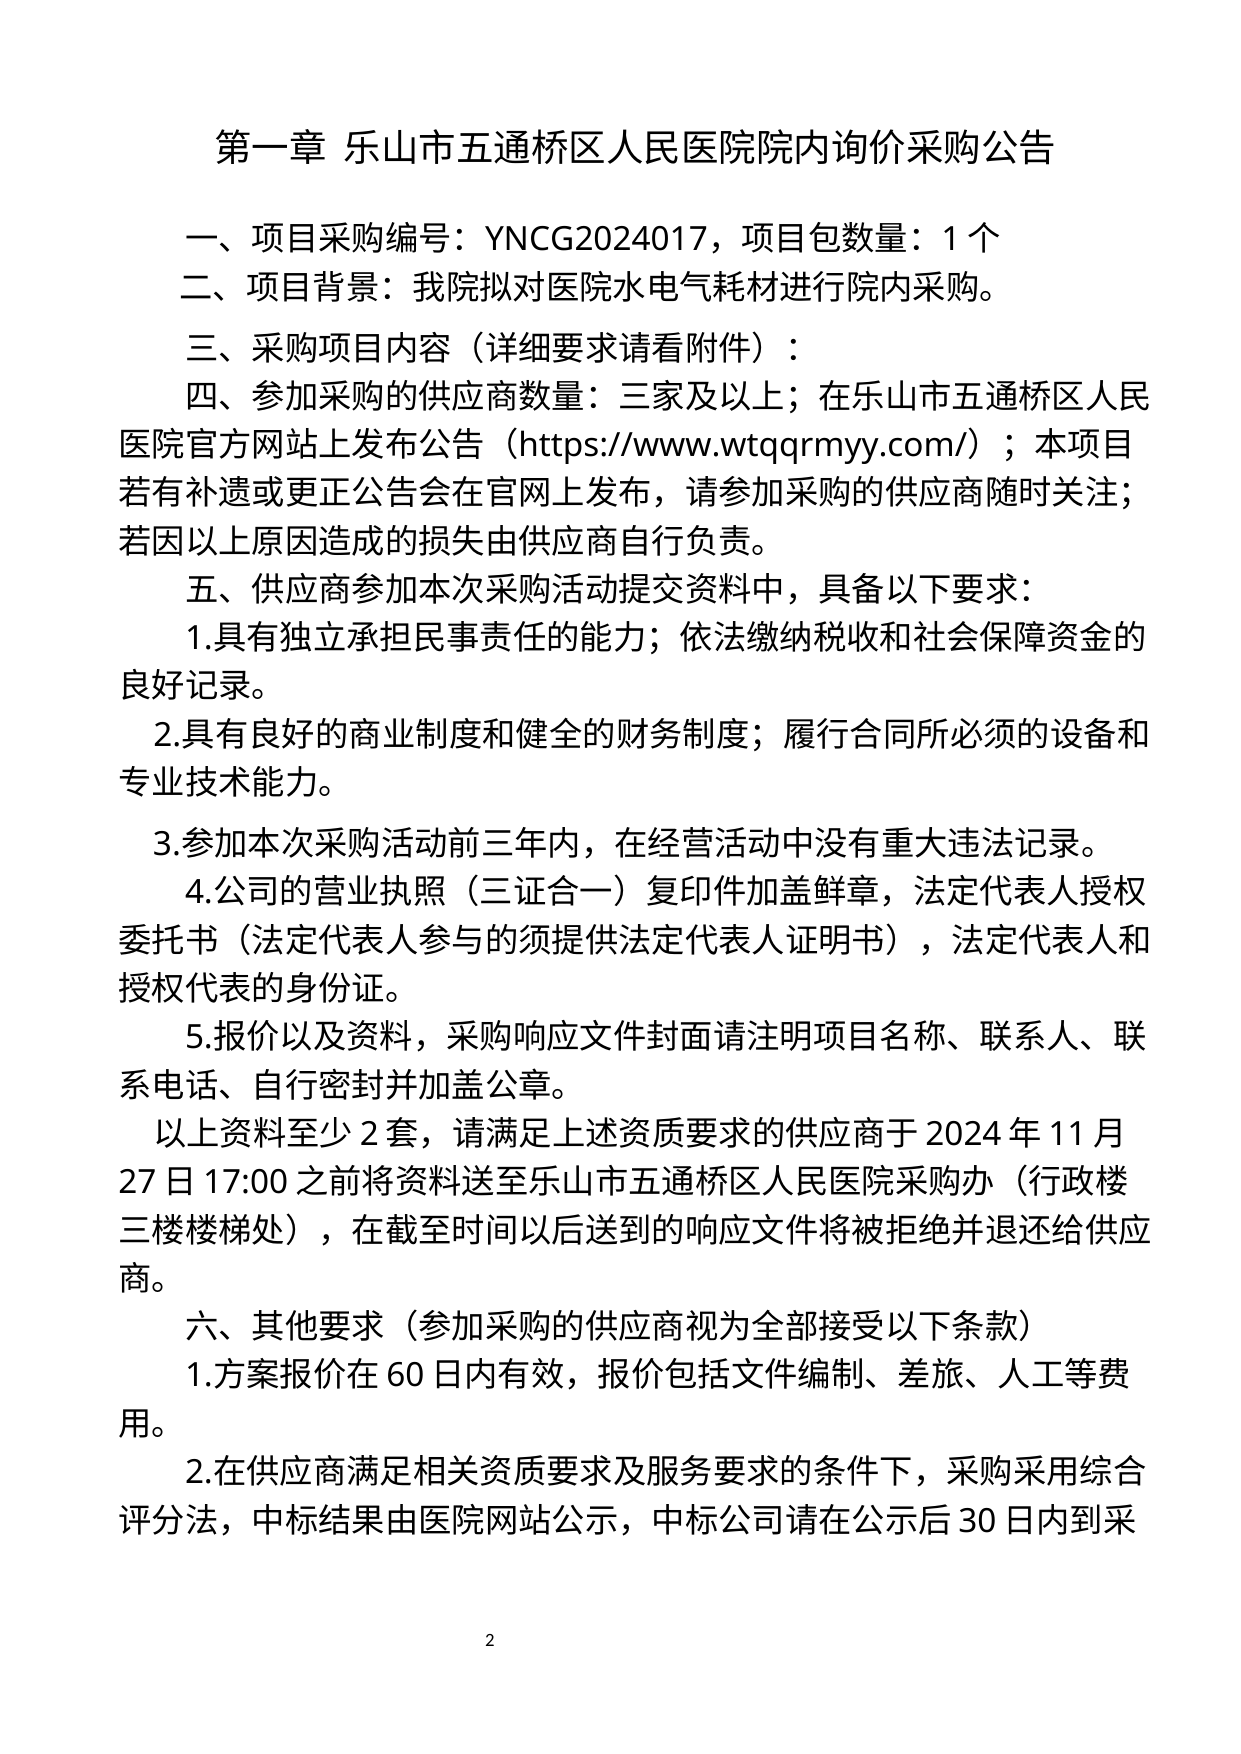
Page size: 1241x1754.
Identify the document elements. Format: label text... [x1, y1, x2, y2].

list 1.具有独立承担民事责任的能力；依法缴纳税收和社会保障资金的良好记录。 [118, 611, 1152, 707]
text 五、供应商参加本次采购活动提交资料中，具备以下要求： [118, 563, 1152, 611]
text 3.参加本次采购活动前三年内，在经营活动中没有重大违法记录。 [118, 817, 1152, 865]
list 4.公司的营业执照（三证合一）复印件加盖鲜章，法定代表人授权委托书（法定代表人参与的须提供法定代表人证明书），法定代表人和授权代表的身份证。 [118, 865, 1152, 1010]
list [118, 1445, 1152, 1542]
text 2.具有良好的商业制度和健全的财务制度；履行合同所必须的设备和专业技术能力。 [118, 707, 1152, 804]
text 第一章 乐山市五通桥区人民医院院内询价采购公告 [118, 118, 1152, 172]
list 1.方案报价在60日内有效，报价包括文件编制、差旅、人工等费用。 [118, 1348, 1152, 1445]
text 5.报价以及资料，采购响应文件封面请注明项目名称、联系人、联系电话、自行密封并加盖公章。 [118, 1010, 1152, 1107]
list 三、采购项目内容（详细要求请看附件）： [118, 321, 1152, 369]
text 二、项目背景：我院拟对医院水电气耗材进行院内采购。 [118, 261, 1152, 309]
text 以上资料至少2套，请满足上述资质要求的供应商于2024年11月27日17:00之前将资料送至乐山市五通桥区人民医院采购办（行政楼三楼楼梯处），在截至时间以后送到的响应文件将被拒绝并退还给供应商。 [118, 1107, 1152, 1300]
list 六、其他要求（参加采购的供应商视为全部接受以下条款） [118, 1300, 1152, 1348]
list 项目采购编号：YNCG2024017，项目包数量：1个 [118, 212, 1152, 261]
list 四、参加采购的供应商数量：三家及以上；在乐山市五通桥区人民医院官方网站上发布公告（https://www.wtqqrmyy.com/）；本项目若有补遗或更正公告会在官网上发布，请参加采购的供应商随时关注；若因以上原因造成的损失由供应商自行负责。 [118, 369, 1152, 563]
